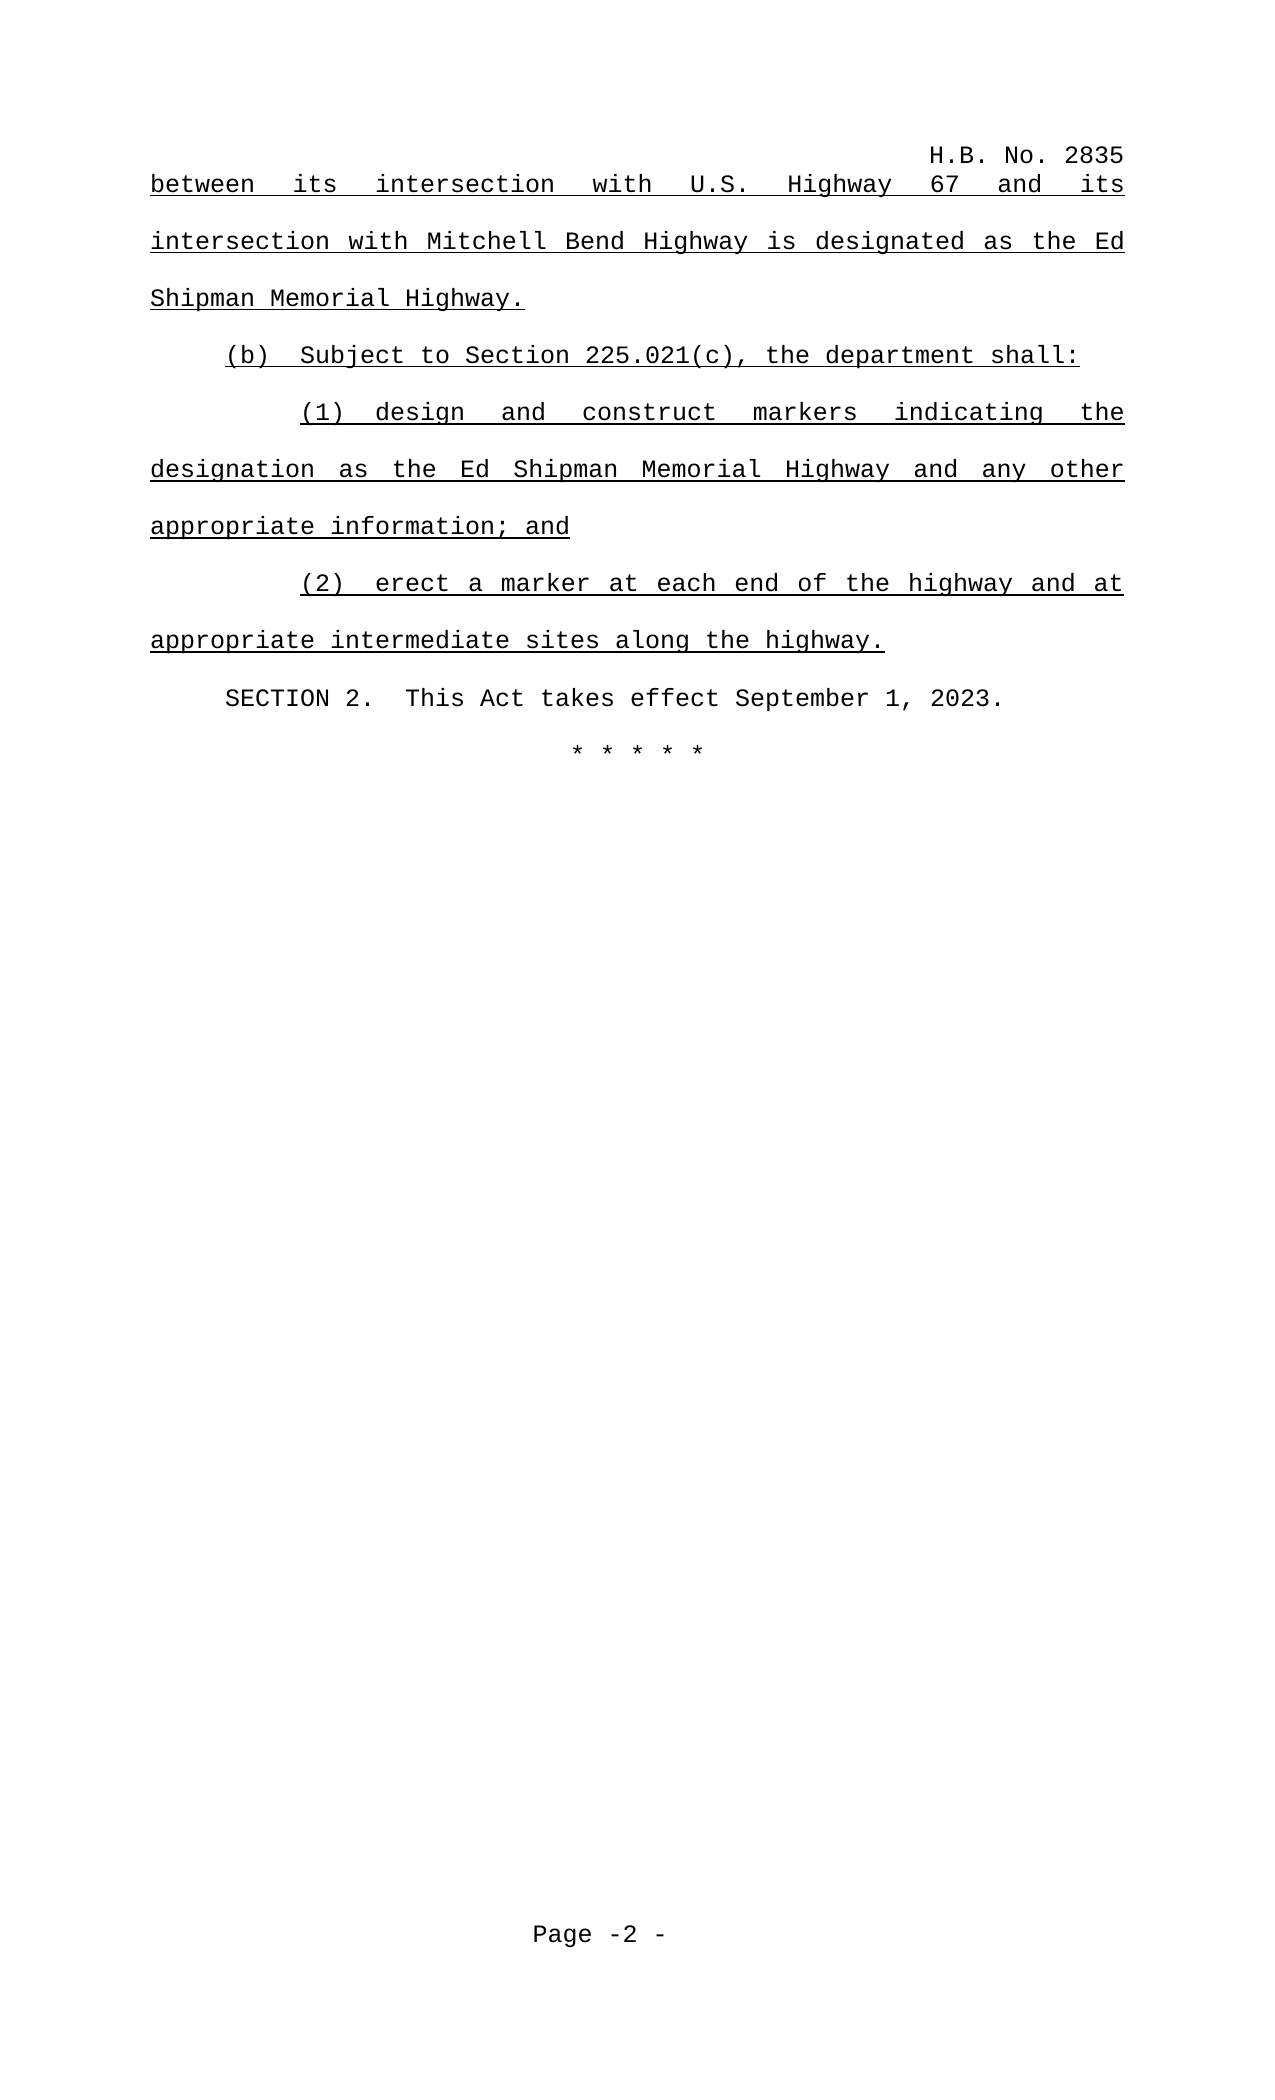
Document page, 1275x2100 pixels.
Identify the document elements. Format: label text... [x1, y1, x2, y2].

text * * * * * [150, 742, 1125, 771]
text (1) design and construct markers indicating the designation as the Ed Shipman Memorial Highway and any other appropriate information; and [150, 399, 1125, 480]
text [150, 171, 1125, 195]
text (b) Subject to Section 225.021(c), the department shall: [150, 342, 1125, 371]
text (2) erect a marker at each end of the highway and at appropriate intermediate sites along the highway. [150, 571, 1125, 656]
text (1) design and construct markers indicating the designation as the Ed Shipman Memorial Highway and any other appropriate information; and [150, 482, 1125, 542]
text SECTION 2. This Act takes effect September 1, 2023. [150, 685, 1125, 713]
